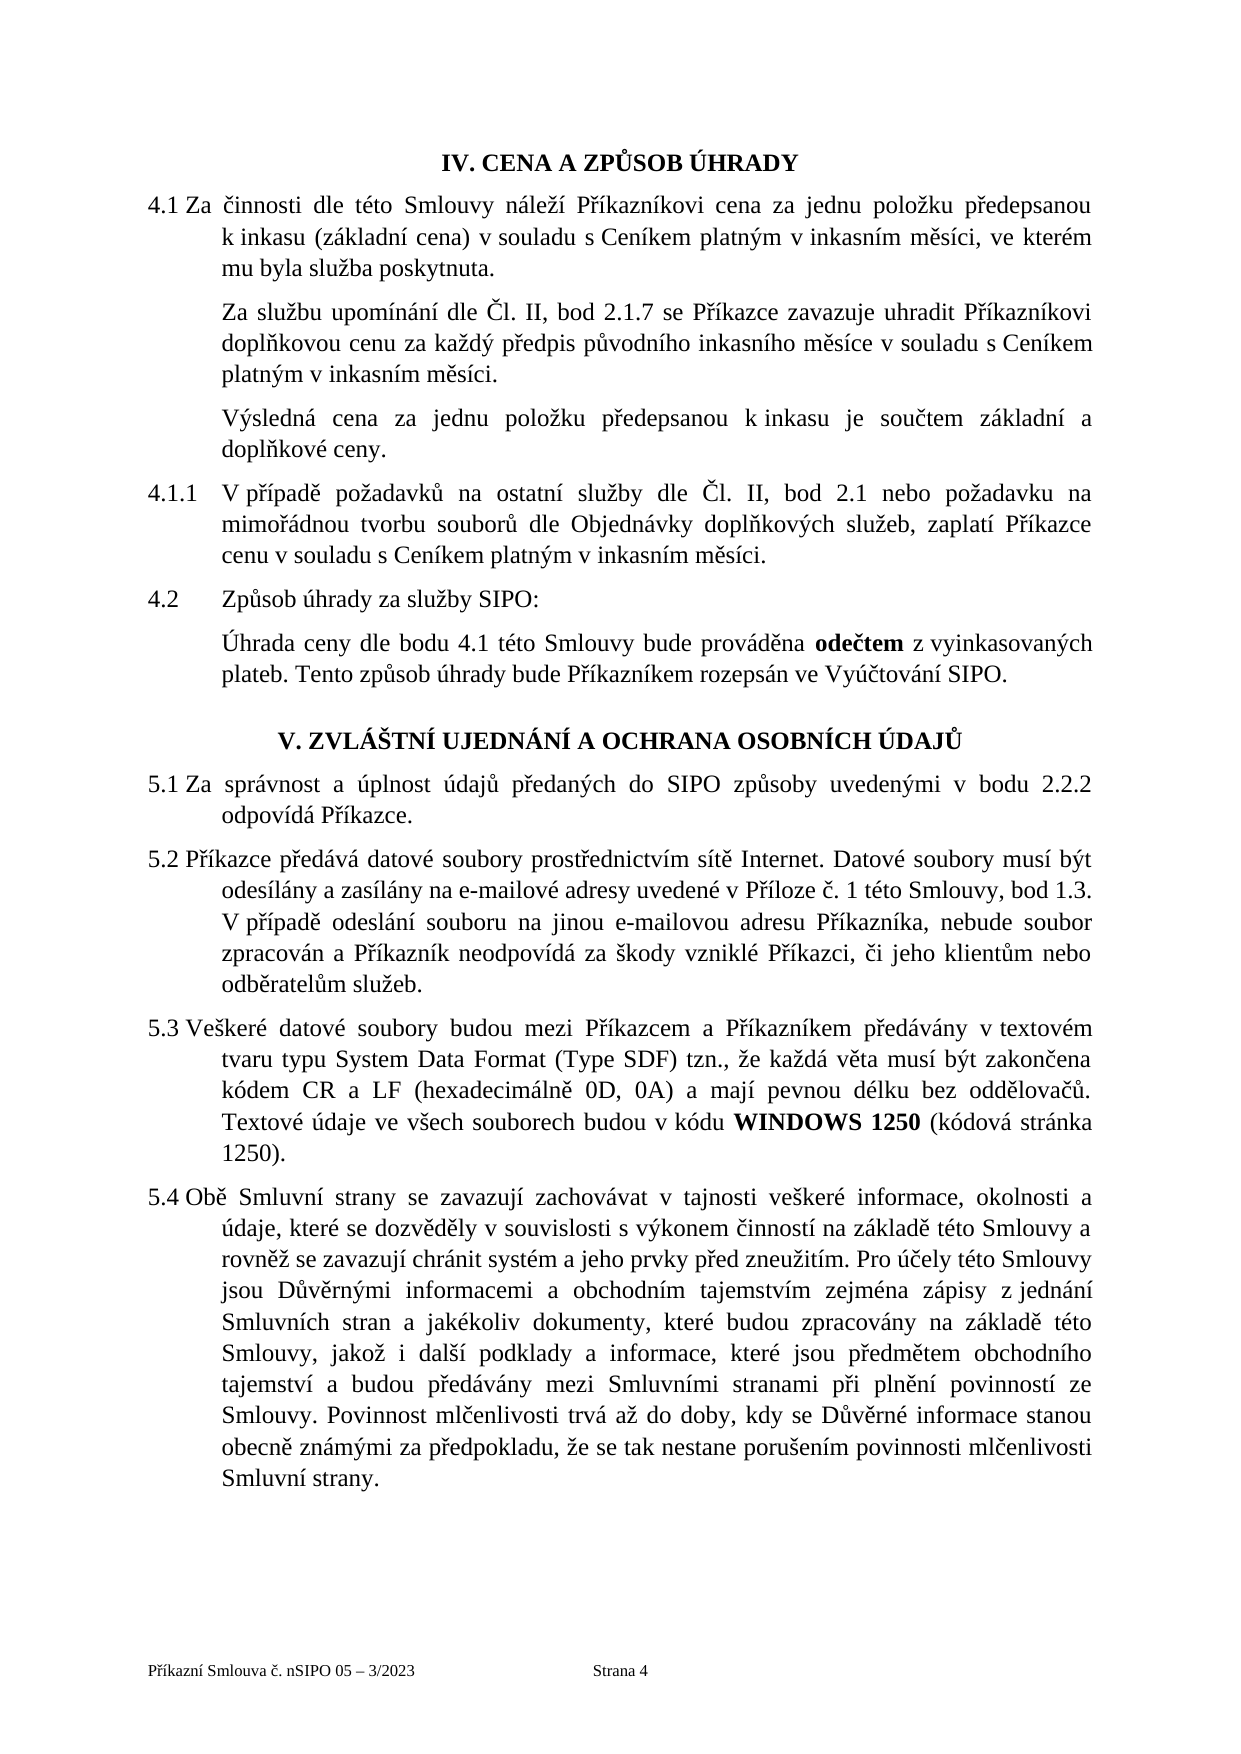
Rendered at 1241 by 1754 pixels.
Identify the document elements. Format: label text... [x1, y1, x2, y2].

text Výsledná cena za jednu položku předepsanou k inkasu je součtem základní a doplňkové ceny. [221, 401, 1093, 464]
list Za správnost a úplnost údajů předaných do SIPO způsoby uvedenými v bodu 2.2.2 odpovídá Příkazce. [148, 768, 1093, 830]
title IV. CENA A ZPŮSOB ÚHRADY [148, 148, 1093, 176]
title V. ZVLÁŠTNÍ UJEDNÁNÍ A OCHRANA OSOBNÍCH ÚDAJŮ [148, 726, 1093, 755]
list Veškeré datové soubory budou mezi Příkazcem a Příkazníkem předávány v textovém tvaru typu System Data Format (Type SDF) tzn., že každá věta musí být zakončena kódem CR a LF (hexadecimálně 0D, 0A) a mají pevnou délku bez oddělovačů. Textové údaje ve všech souborech budou v kódu WINDOWS 1250 (kódová stránka 1250). [148, 1011, 1093, 1168]
text Za službu upomínání dle Čl. II, bod 2.1.7 se Příkazce zavazuje uhradit Příkazníkovi doplňkovou cenu za každý předpis původního inkasního měsíce v souladu s Ceníkem platným v inkasním měsíci. [221, 295, 1093, 389]
list Za činnosti dle této Smlouvy náleží Příkazníkovi cena za jednu položku předepsanou k inkasu (základní cena) v souladu s Ceníkem platným v inkasním měsíci, ve kterém mu byla služba poskytnuta. [148, 189, 1093, 283]
list Příkazce předává datové soubory prostřednictvím sítě Internet. Datové soubory musí být odesílány a zasílány na e-mailové adresy uvedené v Příloze č. 1 této Smlouvy, bod 1.3. V případě odeslání souboru na jinou e-mailovou adresu Příkazníka, nebude soubor zpracován a Příkazník neodpovídá za škody vzniklé Příkazci, či jeho klientům nebo odběratelům služeb. [148, 843, 1093, 999]
list V případě požadavků na ostatní služby dle Čl. II, bod 2.1 nebo požadavku na mimořádnou tvorbu souborů dle Objednávky doplňkových služeb, zaplatí Příkazce cenu v souladu s Ceníkem platným v inkasním měsíci. [148, 476, 1093, 570]
text Úhrada ceny dle bodu 4.1 této Smlouvy bude prováděna odečtem z vyinkasovaných plateb. Tento způsob úhrady bude Příkazníkem rozepsán ve Vyúčtování SIPO. [221, 626, 1093, 689]
list Obě Smluvní strany se zavazují zachovávat v tajnosti veškeré informace, okolnosti a údaje, které se dozvěděly v souvislosti s výkonem činností na základě této Smlouvy a rovněž se zavazují chránit systém a jeho prvky před zneužitím. Pro účely této Smlouvy jsou Důvěrnými informacemi a obchodním tajemstvím zejména zápisy z jednání Smluvních stran a jakékoliv dokumenty, které budou zpracovány na základě této Smlouvy, jakož i další podklady a informace, které jsou předmětem obchodního tajemství a budou předávány mezi Smluvními stranami při plnění povinností ze Smlouvy. Povinnost mlčenlivosti trvá až do doby, kdy se Důvěrné informace stanou obecně známými za předpokladu, že se tak nestane porušením povinnosti mlčenlivosti Smluvní strany. [148, 1180, 1093, 1493]
list Způsob úhrady za služby SIPO: [148, 583, 1093, 614]
